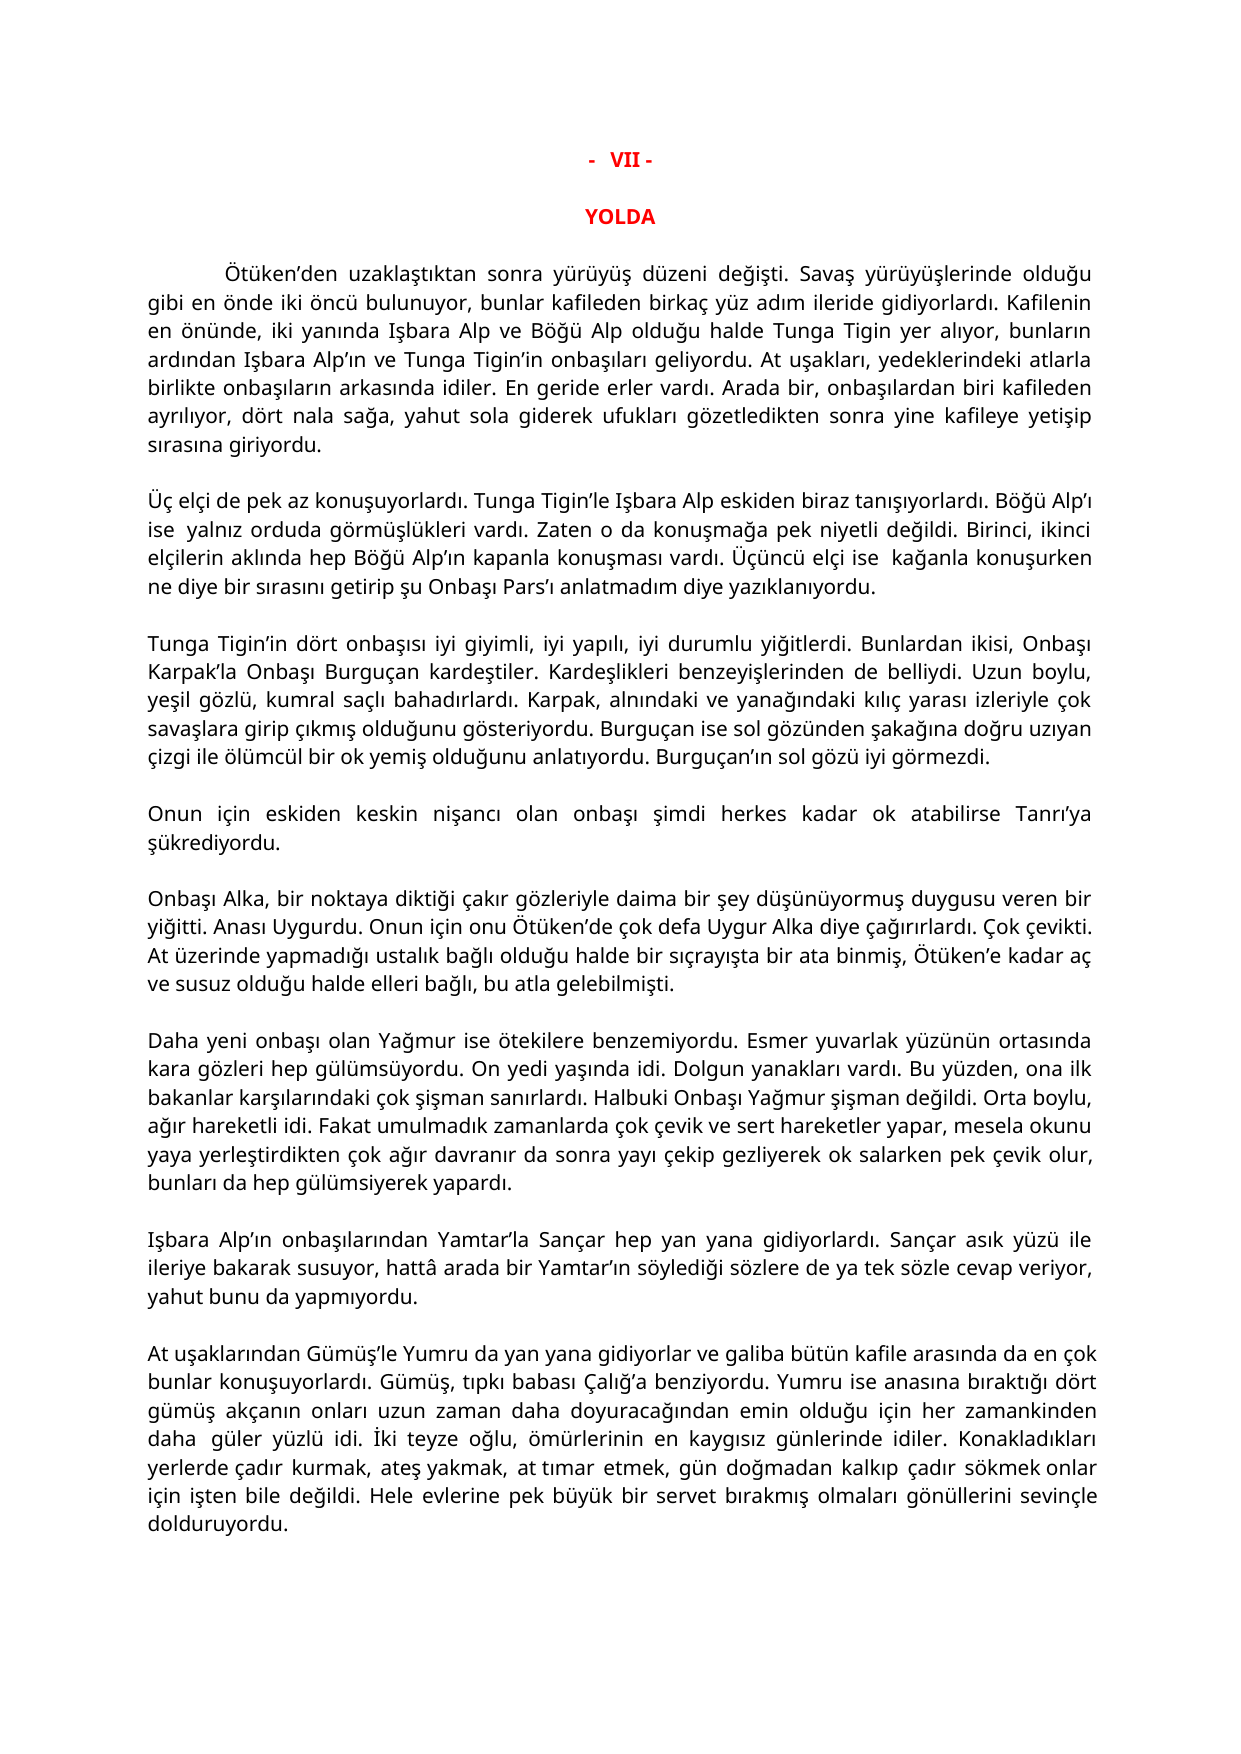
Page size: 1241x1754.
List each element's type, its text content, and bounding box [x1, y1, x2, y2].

text Üç elçi de pek az konuşuyorlardı. Tunga Tigin’le Işbara Alp eskiden biraz tanışıyorlardı. Böğü Alp’ı ise yalnız orduda görmüşlükleri vardı. Zaten o da konuşmağa pek niyetli değildi. Birinci, ikinci elçilerin aklında hep Böğü Alp’ın kapanla konuşması vardı. Üçüncü elçi ise kağanla konuşurken ne diye bir sırasını getirip şu Onbaşı Pars’ı anlatmadım diye yazıklanıyordu. [147, 486, 1092, 600]
text At uşaklarından Gümüş’le Yumru da yan yana gidiyorlar ve galiba bütün kafile arasında da en çok bunlar konuşuyorlardı. Gümüş, tıpkı babası Çalığ’a benziyordu. Yumru ise anasına bıraktığı dört gümüş akçanın onları uzun zaman daha doyuracağından emin olduğu için her zamankinden daha güler yüzlü idi. İki teyze oğlu, ömürlerinin en kaygısız günlerinde idiler. Konakladıkları yerlerde çadır kurmak, ateş yakmak, at tımar etmek, gün doğmadan kalkıp çadır sökmek onlar için işten bile değildi. Hele evlerine pek büyük bir servet bırakmış olmaları gönüllerini sevinçle dolduruyordu. [147, 1339, 1098, 1538]
text Daha yeni onbaşı olan Yağmur ise ötekilere benzemiyordu. Esmer yuvarlak yüzünün ortasında kara gözleri hep gülümsüyordu. On yedi yaşında idi. Dolgun yanakları vardı. Bu yüzden, ona ilk bakanlar karşılarındaki çok şişman sanırlardı. Halbuki Onbaşı Yağmur şişman değildi. Orta boylu, ağır hareketli idi. Fakat umulmadık zamanlarda çok çevik ve sert hareketler yapar, mesela okunu yaya yerleştirdikten çok ağır davranır da sonra yayı çekip gezliyerek ok salarken pek çevik olur, bunları da hep gülümsiyerek yapardı. [147, 1026, 1093, 1197]
text Onbaşı Alka, bir noktaya diktiği çakır gözleriyle daima bir şey düşünüyormuş duygusu veren bir yiğitti. Anası Uygurdu. Onun için onu Ötüken’de çok defa Uygur Alka diye çağırırlardı. Çok çevikti. At üzerinde yapmadığı ustalık bağlı olduğu halde bir sıçrayışta bir ata binmiş, Ötüken’e kadar aç ve susuz olduğu halde elleri bağlı, bu atla gelebilmişti. [147, 884, 1093, 998]
text Işbara Alp’ın onbaşılarından Yamtar’la Sançar hep yan yana gidiyorlardı. Sançar asık yüzü ile ileriye bakarak susuyor, hattâ arada bir Yamtar’ın söylediği sözlere de ya tek sözle cevap veriyor, yahut bunu da yapmıyordu. [147, 1225, 1092, 1310]
text Onun için eskiden keskin nişancı olan onbaşı şimdi herkes kadar ok atabilirse Tanrı’ya şükrediyordu. [147, 799, 1093, 856]
text Ötüken’den uzaklaştıktan sonra yürüyüş düzeni değişti. Savaş yürüyüşlerinde olduğu gibi en önde iki öncü bulunuyor, bunlar kafileden birkaç yüz adım ileride gidiyorlardı. Kafilenin en önünde, iki yanında Işbara Alp ve Böğü Alp olduğu halde Tunga Tigin yer alıyor, bunların ardından Işbara Alp’ın ve Tunga Tigin’in onbaşıları geliyordu. At uşakları, yedeklerindeki atlarla birlikte onbaşıların arkasında idiler. En geride erler vardı. Arada bir, onbaşılardan biri kafileden ayrılıyor, dört nala sağa, yahut sola giderek ufukları gözetledikten sonra yine kafileye yetişip sırasına giriyordu. [147, 259, 1093, 458]
list VII - YOLDA [580, 146, 660, 231]
text Tunga Tigin’in dört onbaşısı iyi giyimli, iyi yapılı, iyi durumlu yiğitlerdi. Bunlardan ikisi, Onbaşı Karpak’la Onbaşı Burguçan kardeştiler. Kardeşlikleri benzeyişlerinden de belliydi. Uzun boylu, yeşil gözlü, kumral saçlı bahadırlardı. Karpak, alnındaki ve yanağındaki kılıç yarası izleriyle çok savaşlara girip çıkmış olduğunu gösteriyordu. Burguçan ise sol gözünden şakağına doğru uzıyan çizgi ile ölümcül bir ok yemiş olduğunu anlatıyordu. Burguçan’ın sol gözü iyi görmezdi. [147, 629, 1093, 771]
